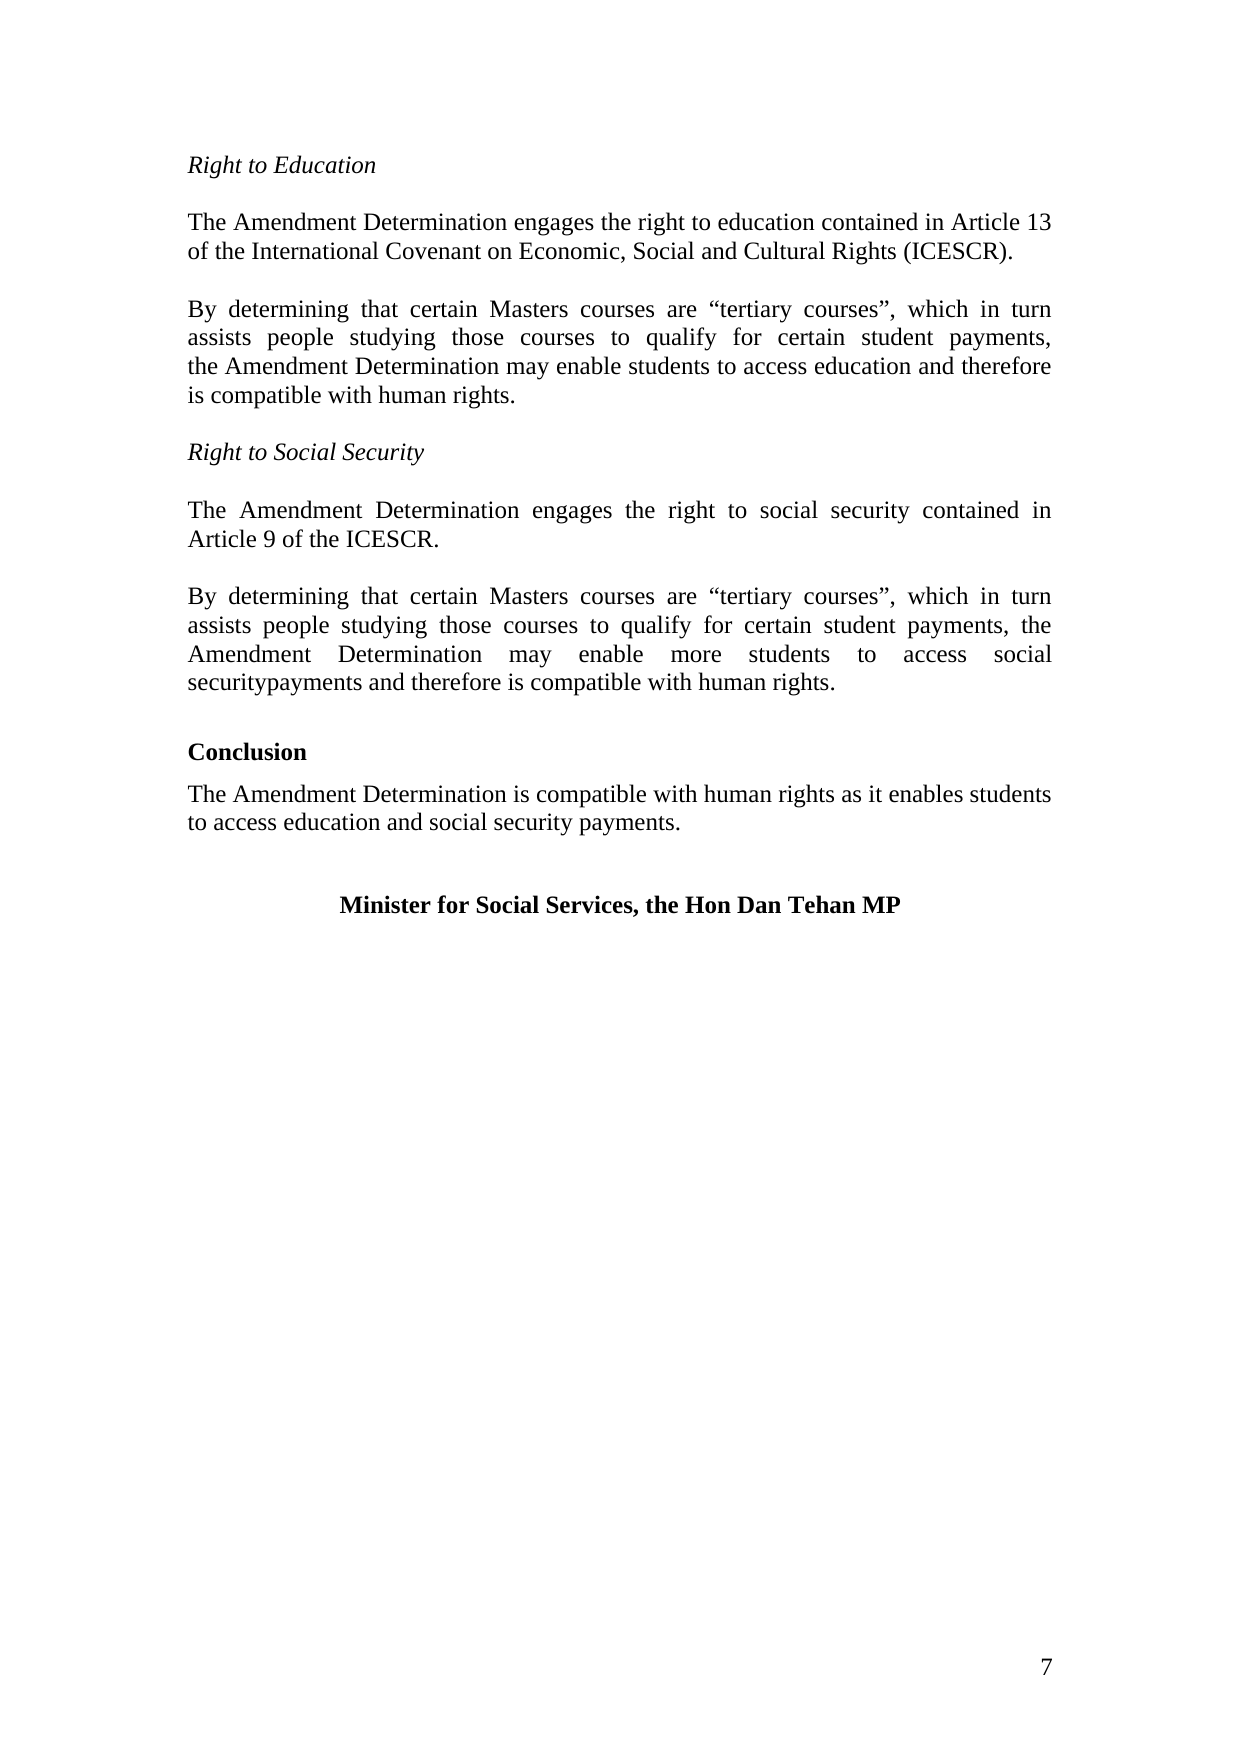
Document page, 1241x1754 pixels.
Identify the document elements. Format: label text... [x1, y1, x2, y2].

text The Amendment Determination engages the right to social security contained in Article 9 of the ICESCR. [187, 495, 1053, 552]
text Right to Social Security [187, 437, 1053, 466]
text By determining that certain Masters courses are “tertiary courses”, which in turn assists people studying those courses to qualify for certain student payments, the Amendment Determination may enable students to access education and therefore is compatible with human rights. [187, 294, 1053, 409]
text Right to Education [187, 150, 1053, 179]
text By determining that certain Masters courses are “tertiary courses”, which in turn assists people studying those courses to qualify for certain student payments, the Amendment Determination may enable more students to access social securitypayments and therefore is compatible with human rights. [187, 581, 1053, 696]
text Conclusion [187, 737, 1053, 766]
text Minister for Social Services, the Hon Dan Tehan MP [187, 890, 1053, 919]
text The Amendment Determination engages the right to education contained in Article 13 of the International Covenant on Economic, Social and Cultural Rights (ICESCR). [187, 207, 1053, 265]
text The Amendment Determination is compatible with human rights as it enables students to access education and social security payments. [187, 779, 1053, 836]
